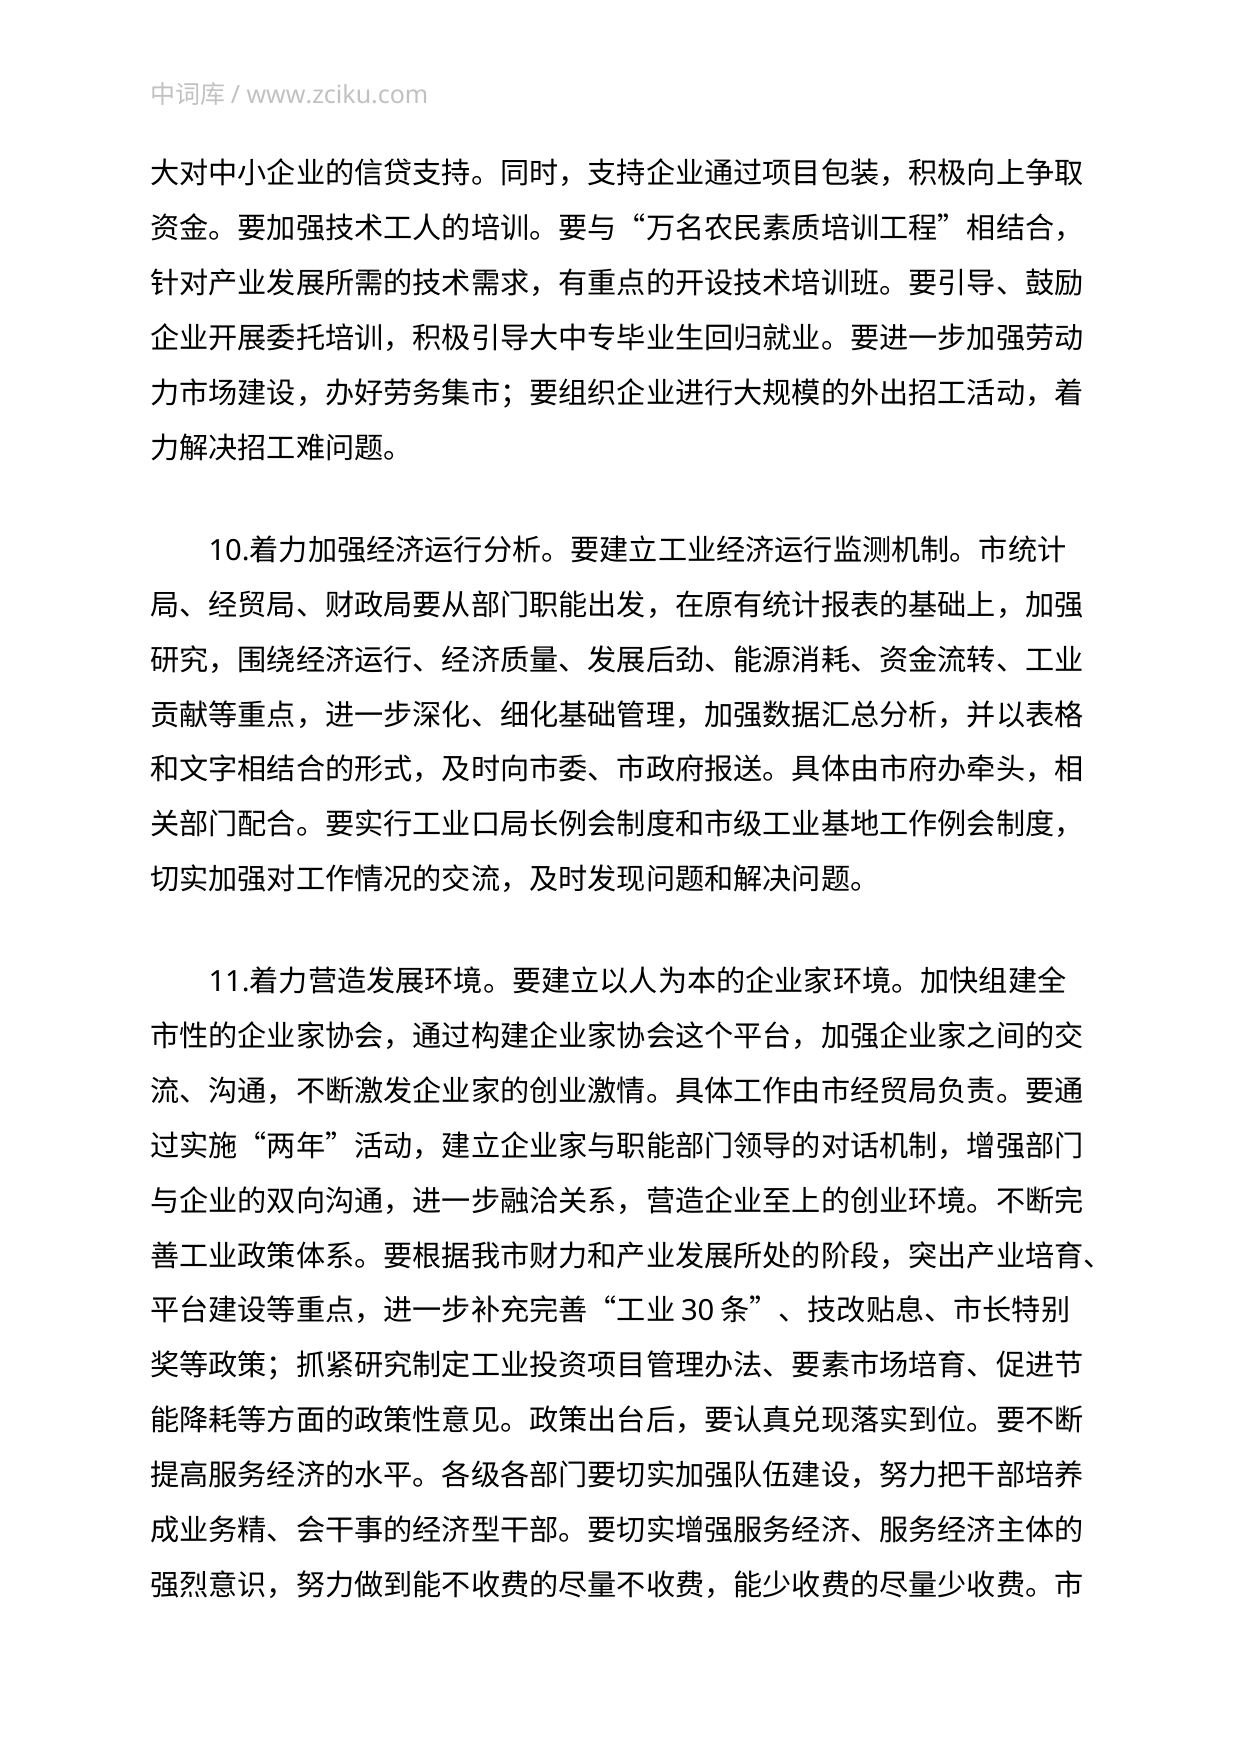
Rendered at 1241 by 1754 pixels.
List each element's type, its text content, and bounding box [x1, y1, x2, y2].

text 10.着力加强经济运行分析。要建立工业经济运行监测机制。市统计局、经贸局、财政局要从部门职能出发，在原有统计报表的基础上，加强研究，围绕经济运行、经济质量、发展后劲、能源消耗、资金流转、工业贡献等重点，进一步深化、细化基础管理，加强数据汇总分析，并以表格和文字相结合的形式，及时向市委、市政府报送。具体由市府办牵头，相关部门配合。要实行工业口局长例会制度和市级工业基地工作例会制度，切实加强对工作情况的交流，及时发现问题和解决问题。 [150, 526, 1090, 898]
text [150, 150, 1090, 467]
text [150, 957, 1090, 1604]
